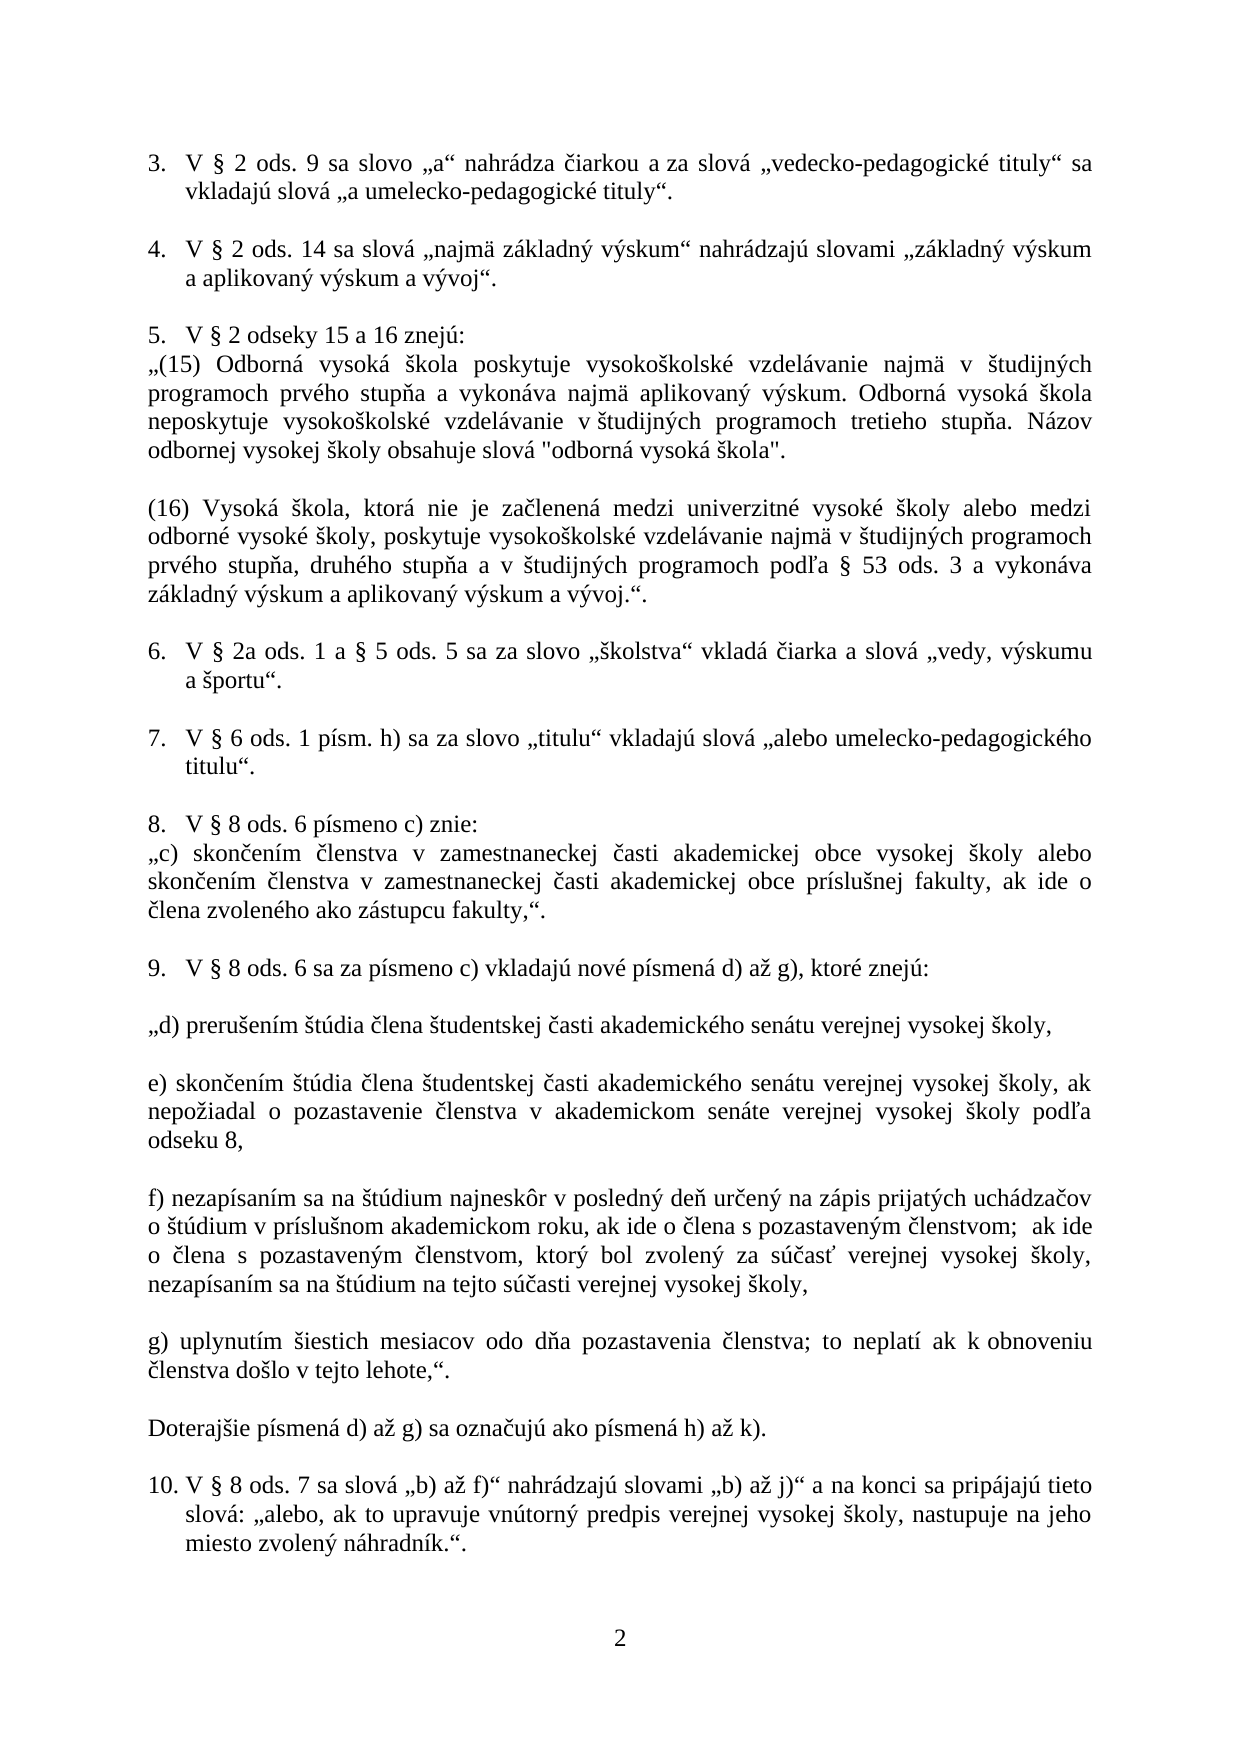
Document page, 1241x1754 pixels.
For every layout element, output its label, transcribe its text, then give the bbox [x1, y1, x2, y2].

text e) skončením štúdia člena študentskej časti akademického senátu verejnej vysokej školy, ak nepožiadal o pozastavenie členstva v akademickom senáte verejnej vysokej školy podľa odseku 8, [148, 1068, 1093, 1154]
list V § 2 odseky 15 a 16 znejú: [148, 320, 1093, 349]
list V § 8 ods. 7 sa slová „b) až f)“ nahrádzajú slovami „b) až j)“ a na konci sa pripájajú tieto slová: „alebo, ak to upravuje vnútorný predpis verejnej vysokej školy, nastupuje na jeho miesto zvolený náhradník.“. [148, 1470, 1093, 1556]
list V § 2 ods. 9 sa slovo „a“ nahrádza čiarkou a za slová „vedecko-pedagogické tituly“ sa vkladajú slová „a umelecko-pedagogické tituly“. [148, 148, 1093, 205]
list V § 8 ods. 6 písmeno c) znie: [148, 809, 1093, 838]
text g) uplynutím šiestich mesiacov odo dňa pozastavenia členstva; to neplatí ak k obnoveniu členstva došlo v tejto lehote,“. [148, 1326, 1093, 1384]
text f) nezapísaním sa na štúdium najneskôr v posledný deň určený na zápis prijatých uchádzačov o štúdium v príslušnom akademickom roku, ak ide o člena s pozastaveným členstvom; ak ide o člena s pozastaveným členstvom, ktorý bol zvolený za súčasť verejnej vysokej školy, nezapísaním sa na štúdium na tejto súčasti verejnej vysokej školy, [148, 1183, 1093, 1298]
text „d) prerušením štúdia člena študentskej časti akademického senátu verejnej vysokej školy, [148, 1010, 1093, 1039]
text Doterajšie písmená d) až g) sa označujú ako písmená h) až k). [148, 1413, 1093, 1441]
list V § 2 ods. 14 sa slová „najmä základný výskum“ nahrádzajú slovami „základný výskum a aplikovaný výskum a vývoj“. [148, 234, 1093, 291]
text „c) skončením členstva v zamestnaneckej časti akademickej obce vysokej školy alebo skončením členstva v zamestnaneckej časti akademickej obce príslušnej fakulty, ak ide o člena zvoleného ako zástupcu fakulty,“. [148, 838, 1093, 924]
list (16) Vysoká škola, ktorá nie je začlenená medzi univerzitné vysoké školy alebo medzi odborné vysoké školy, poskytuje vysokoškolské vzdelávanie najmä v študijných programoch prvého stupňa, druhého stupňa a v študijných programoch podľa § 53 ods. 3 a vykonáva základný výskum a aplikovaný výskum a vývoj.“. [148, 493, 1093, 608]
list „(15) Odborná vysoká škola poskytuje vysokoškolské vzdelávanie najmä v študijných programoch prvého stupňa a vykonáva najmä aplikovaný výskum. Odborná vysoká škola neposkytuje vysokoškolské vzdelávanie v študijných programoch tretieho stupňa. Názov odbornej vysokej školy obsahuje slová "odborná vysoká škola". [148, 349, 1093, 464]
list V § 2a ods. 1 a § 5 ods. 5 sa za slovo „školstva“ vkladá čiarka a slová „vedy, výskumu a športu“. [148, 636, 1093, 694]
list V § 8 ods. 6 sa za písmeno c) vkladajú nové písmená d) až g), ktoré znejú: [148, 953, 1093, 981]
list V § 6 ods. 1 písm. h) sa za slovo „titulu“ vkladajú slová „alebo umelecko-pedagogického titulu“. [148, 723, 1093, 780]
